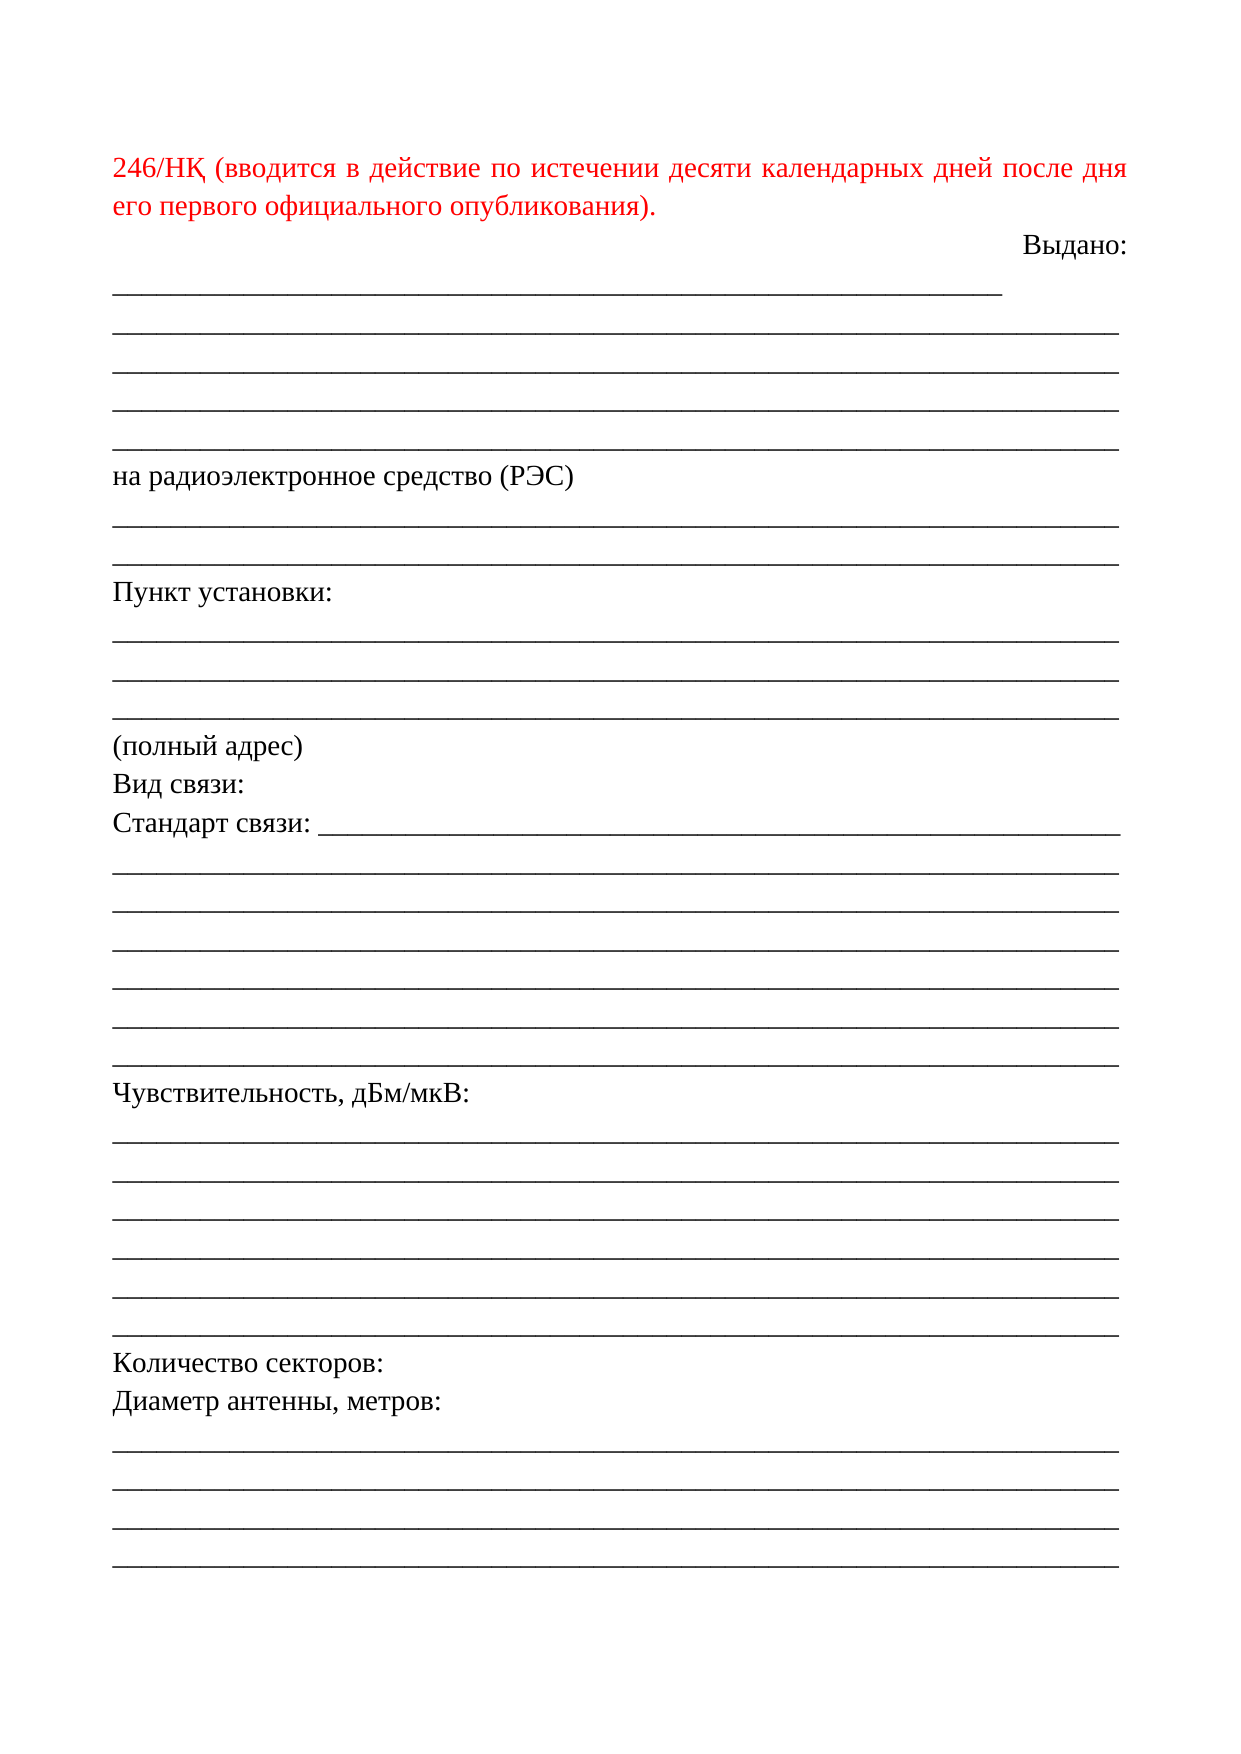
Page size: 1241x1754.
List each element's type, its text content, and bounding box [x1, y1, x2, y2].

text _____________________________________________________________________ [112, 304, 1128, 338]
text _____________________________________________________________________ [112, 921, 1128, 954]
text _____________________________________________________________________ [112, 998, 1128, 1031]
text _____________________________________________________________________ [112, 1152, 1128, 1186]
text _____________________________________________________________________ [112, 612, 1128, 646]
text _____________________________________________________________________ [112, 1306, 1128, 1340]
text _____________________________________________________________________ [112, 343, 1128, 376]
text Выдано: _____________________________________________________________ [112, 227, 1128, 299]
text _____________________________________________________________________ [112, 844, 1128, 877]
text _____________________________________________________________________ [112, 1422, 1128, 1455]
text _____________________________________________________________________ [112, 882, 1128, 916]
text _____________________________________________________________________ [112, 420, 1128, 453]
text Чувствительность, дБм/мкВ: [112, 1075, 1128, 1108]
text (полный адрес) [112, 728, 1128, 762]
text Количество секторов: [112, 1345, 1128, 1378]
text _____________________________________________________________________ [112, 381, 1128, 415]
text Вид связи: [112, 767, 1128, 800]
text _____________________________________________________________________ [112, 1036, 1128, 1070]
text на радиоэлектронное средство (РЭС) [112, 458, 1128, 492]
text _____________________________________________________________________ [112, 689, 1128, 723]
text Диаметр антенны, метров: [112, 1383, 1128, 1417]
text _____________________________________________________________________ [112, 1191, 1128, 1224]
text _____________________________________________________________________ [112, 497, 1128, 530]
text _____________________________________________________________________ [112, 535, 1128, 569]
text _____________________________________________________________________ [112, 1537, 1128, 1571]
text _____________________________________________________________________ [112, 1268, 1128, 1301]
text Пункт установки: [112, 574, 1128, 607]
text Стандарт связи: _______________________________________________________ [112, 805, 1128, 839]
text _____________________________________________________________________ [112, 1499, 1128, 1532]
text _____________________________________________________________________ [112, 651, 1128, 684]
text _____________________________________________________________________ [112, 1460, 1128, 1494]
text _____________________________________________________________________ [112, 1229, 1128, 1263]
text _____________________________________________________________________ [112, 959, 1128, 993]
text _____________________________________________________________________ [112, 1113, 1128, 1147]
